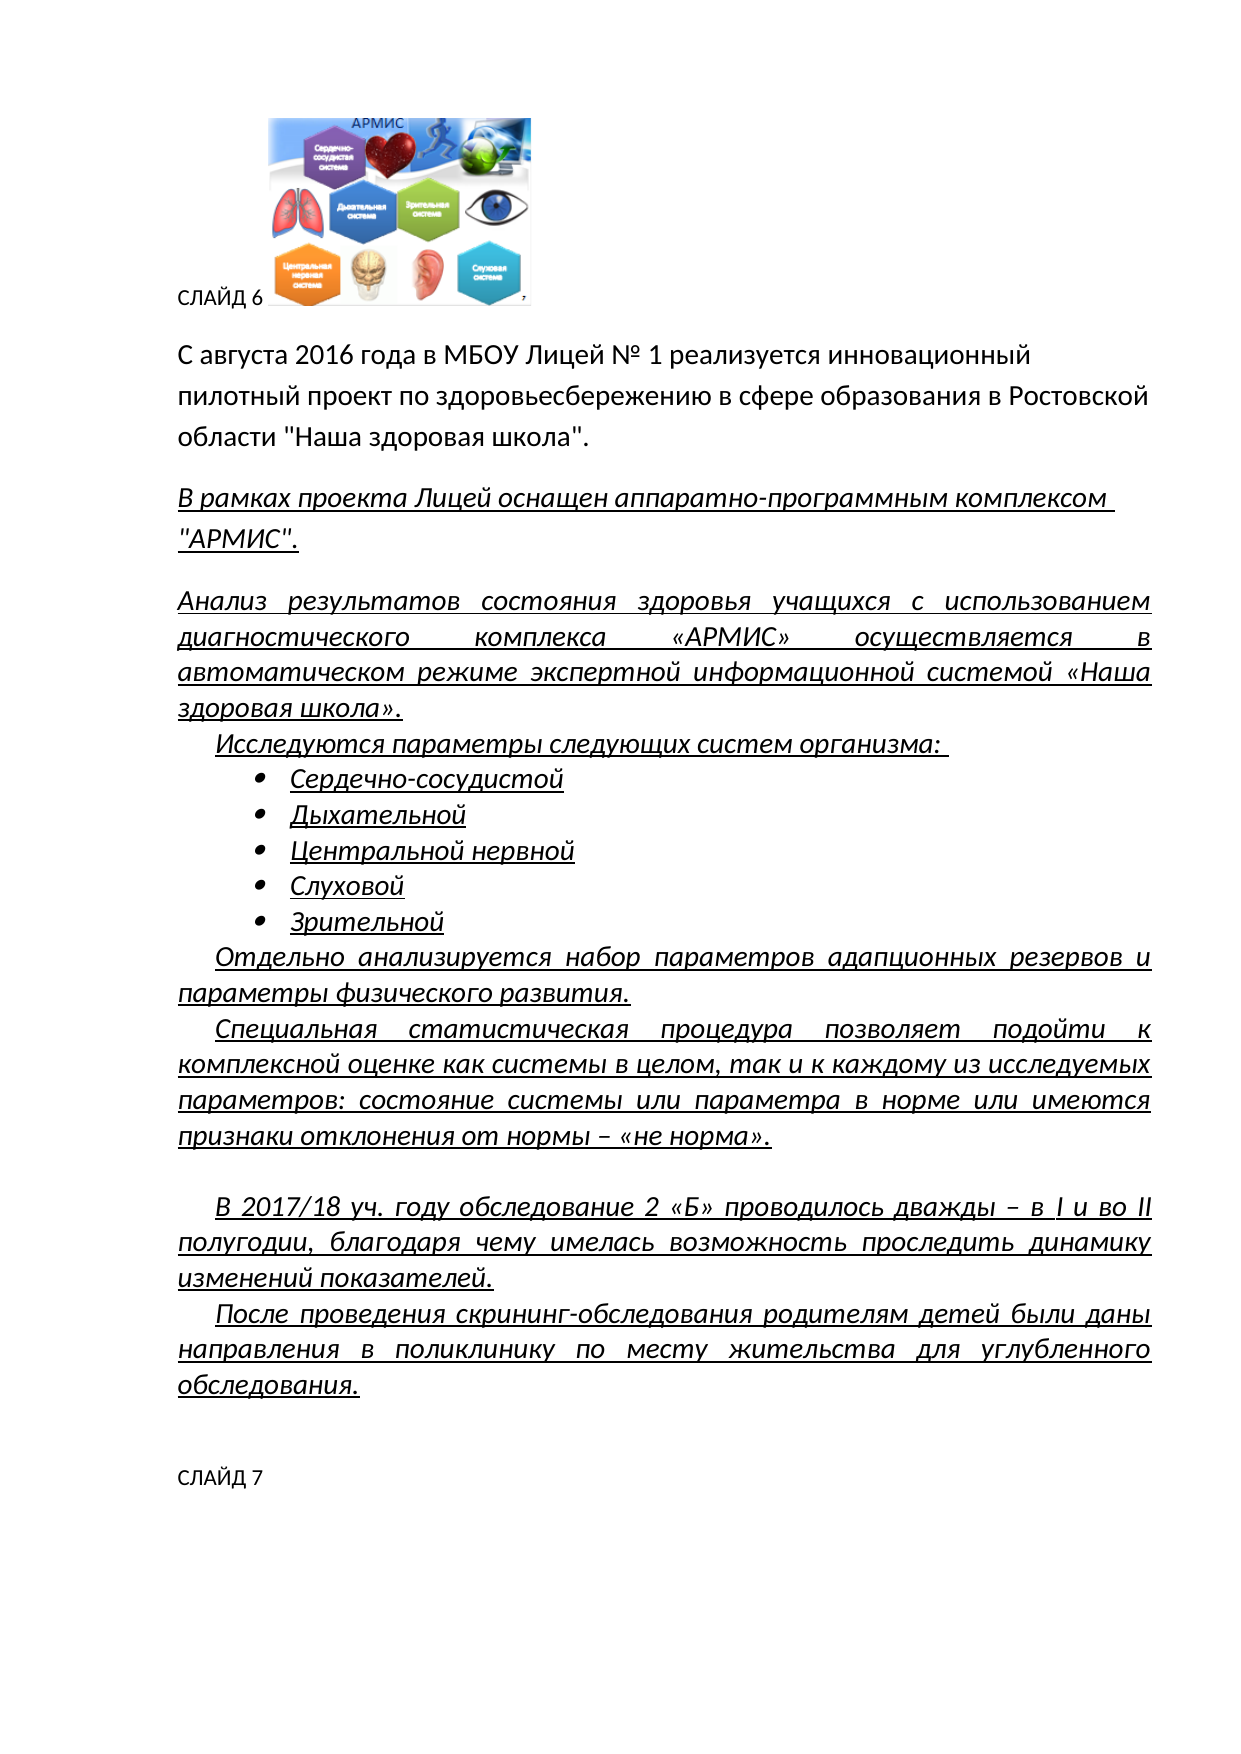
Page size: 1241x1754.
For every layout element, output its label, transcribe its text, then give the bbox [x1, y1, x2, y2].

text После проведения скрининг-обследования родителям детей были даны направления в поликлинику по месту жительства для углубленного обследования. [177, 1362, 1152, 1402]
text Исследуются параметры следующих систем организма: [177, 725, 1152, 760]
text После проведения скрининг-обследования родителям детей были даны направления в поликлинику по месту жительства для углубленного обследования. [177, 1295, 1152, 1361]
list Центральной нервной [252, 832, 1152, 867]
list Слуховой [252, 867, 1152, 903]
text Анализ результатов состояния здоровья учащихся с использованием диагностического комплекса «АРМИС» осуществляется в автоматическом режиме экспертной информационной системой «Наша здоровая школа». [177, 650, 1152, 684]
text Анализ результатов состояния здоровья учащихся с использованием диагностического комплекса «АРМИС» осуществляется в автоматическом режиме экспертной информационной системой «Наша здоровая школа». [177, 685, 1152, 725]
text СЛАЙД 7 [177, 1463, 1152, 1491]
text Специальная статистическая процедура позволяет подойти к комплексной оценке как системы в целом, так и к каждому из исследуемых параметров: состояние системы или параметра в норме или имеются признаки отклонения от нормы – «не норма». [177, 1010, 1152, 1076]
text В 2017/18 уч. году обследование 2 «Б» проводилось дважды – в I и во II полугодии, благодаря чему имелась возможность проследить динамику изменений показателей. [177, 1188, 1152, 1254]
text В рамках проекта Лицей оснащен аппаратно-программным комплексом "АРМИС". [177, 479, 1152, 556]
text Отдельно анализируется набор параметров адапционных резервов и параметры физического развития. [177, 938, 1152, 1010]
text Анализ результатов состояния здоровья учащихся с использованием диагностического комплекса «АРМИС» осуществляется в автоматическом режиме экспертной информационной системой «Наша здоровая школа». [177, 582, 1152, 613]
text С августа 2016 года в МБОУ Лицей № 1 реализуется инновационный пилотный проект по здоровьесбережению в сфере образования в Ростовской области "Наша здоровая школа". [177, 336, 1152, 453]
picture [268, 118, 532, 306]
list Зрительной [252, 903, 1152, 938]
list Дыхательной [252, 796, 1152, 832]
text Анализ результатов состояния здоровья учащихся с использованием диагностического комплекса «АРМИС» осуществляется в автоматическом режиме экспертной информационной системой «Наша здоровая школа». [177, 614, 1152, 648]
list Сердечно-сосудистой [252, 760, 1152, 796]
text В 2017/18 уч. году обследование 2 «Б» проводилось дважды – в I и во II полугодии, благодаря чему имелась возможность проследить динамику изменений показателей. [177, 1255, 1152, 1295]
text Специальная статистическая процедура позволяет подойти к комплексной оценке как системы в целом, так и к каждому из исследуемых параметров: состояние системы или параметра в норме или имеются признаки отклонения от нормы – «не норма». [177, 1077, 1152, 1152]
